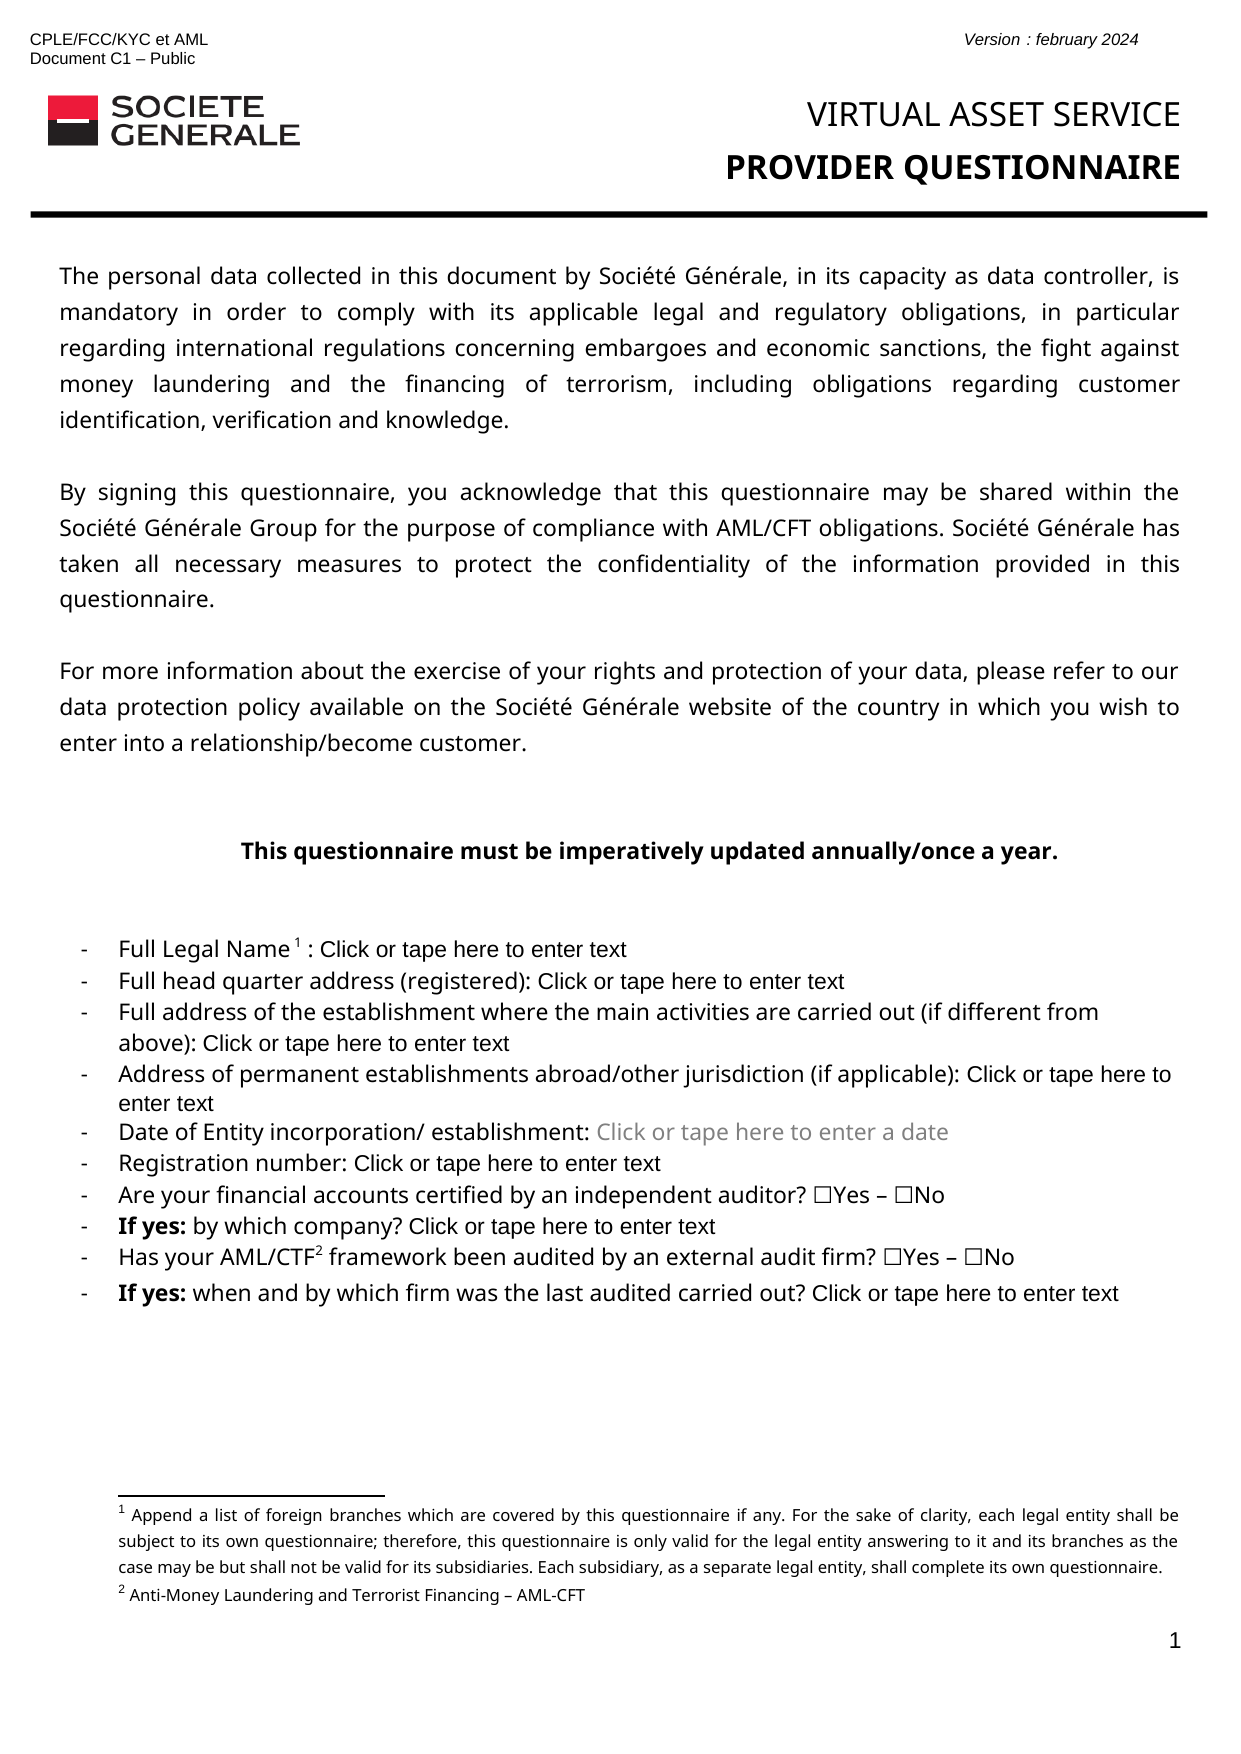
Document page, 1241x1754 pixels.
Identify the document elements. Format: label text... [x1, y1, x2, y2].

text The personal data collected in this document by Société Générale, in its capacity as data controller, is mandatory in order to comply with its applicable legal and regulatory obligations, in particular regarding international regulations concerning embargoes and economic sanctions, the fight against money laundering and the financing of terrorism, including obligations regarding customer identification, verification and knowledge. [59, 260, 1181, 435]
list Full Legal Name : [81, 933, 1181, 965]
list If yes: by which company? [81, 1210, 1181, 1241]
text This questionnaire must be imperatively updated annually/once a year. [118, 835, 1181, 866]
text PROVIDER QUESTIONNAIRE [118, 143, 1181, 189]
list Date of Entity incorporation/ establishment: [81, 1116, 1181, 1147]
list If yes: when and by which firm was the last audited carried out? [81, 1277, 1181, 1308]
list Registration number: [81, 1147, 1181, 1178]
text For more information about the exercise of your rights and protection of your data, please refer to our data protection policy available on the Société Générale website of the country in which you wish to enter into a relationship/become customer. [59, 655, 1181, 758]
picture [42, 86, 318, 156]
text By signing this questionnaire, you acknowledge that this questionnaire may be shared within the Société Générale Group for the purpose of compliance with AML/CFT obligations. Société Générale has taken all necessary measures to protect the confidentiality of the information provided in this questionnaire. [59, 476, 1181, 615]
list Address of permanent establishments abroad/other jurisdiction (if applicable): [81, 1058, 1181, 1116]
list Full address of the establishment where the main activities are carried out (if different from above): [81, 996, 1181, 1058]
subtitle VIRTUAL ASSET SERVICE [118, 91, 1181, 137]
list Full head quarter address (registered): [81, 965, 1181, 996]
list Are your financial accounts certified by an independent auditor? Yes – No [81, 1178, 1181, 1210]
list Has your AML/CTF framework been audited by an external audit firm? Yes – No [81, 1241, 1181, 1272]
